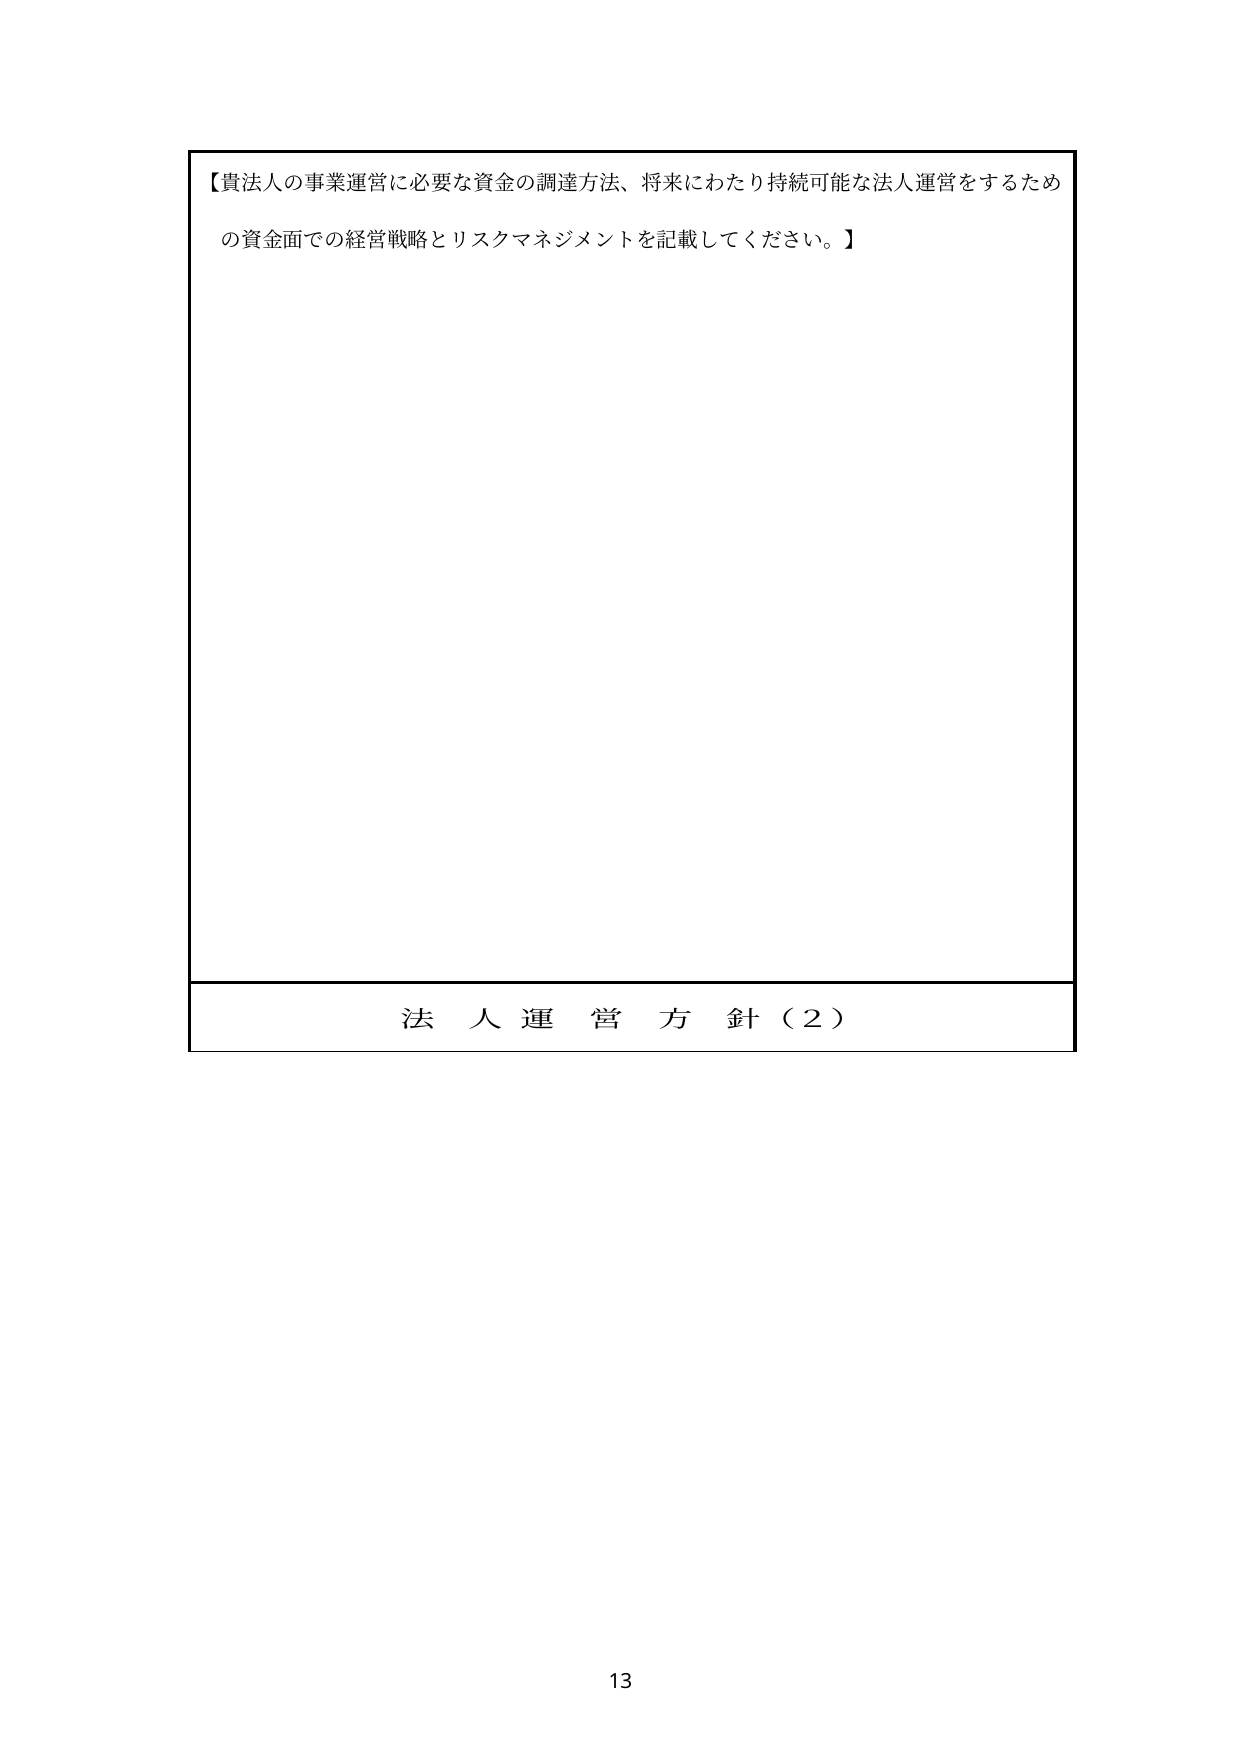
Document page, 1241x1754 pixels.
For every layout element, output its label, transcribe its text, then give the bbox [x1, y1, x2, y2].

table_cell 法 人 運 営 方 針（２） [191, 984, 1073, 1051]
table_cell 【貴法人の事業運営に必要な資金の調達方法、将来にわたり持続可能な法人運営をするための資金面での経営戦略とリスクマネジメントを記載してください。】 [191, 153, 1073, 981]
